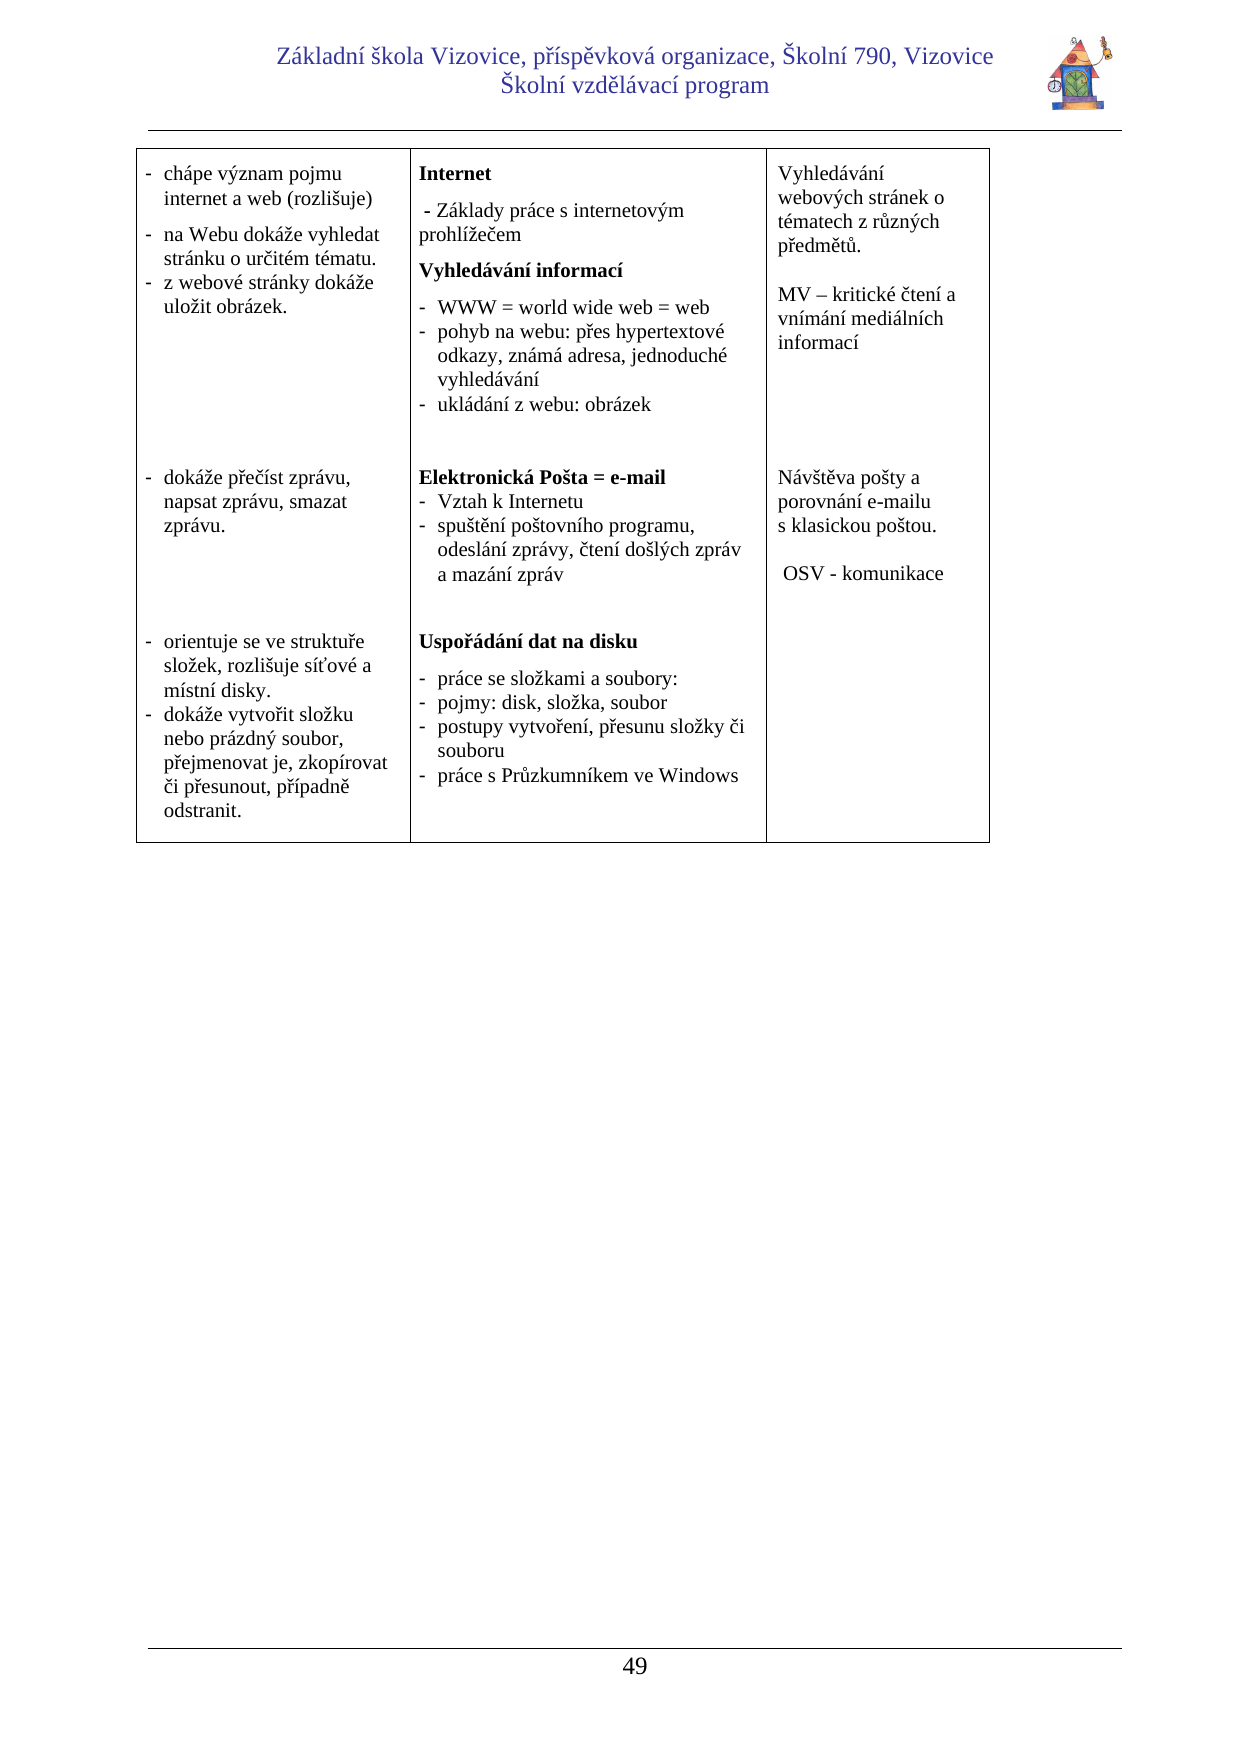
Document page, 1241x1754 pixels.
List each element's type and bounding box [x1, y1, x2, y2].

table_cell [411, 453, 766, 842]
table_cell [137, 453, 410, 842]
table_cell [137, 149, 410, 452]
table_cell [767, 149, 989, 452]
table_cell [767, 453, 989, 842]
picture [1047, 35, 1113, 111]
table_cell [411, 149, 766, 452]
